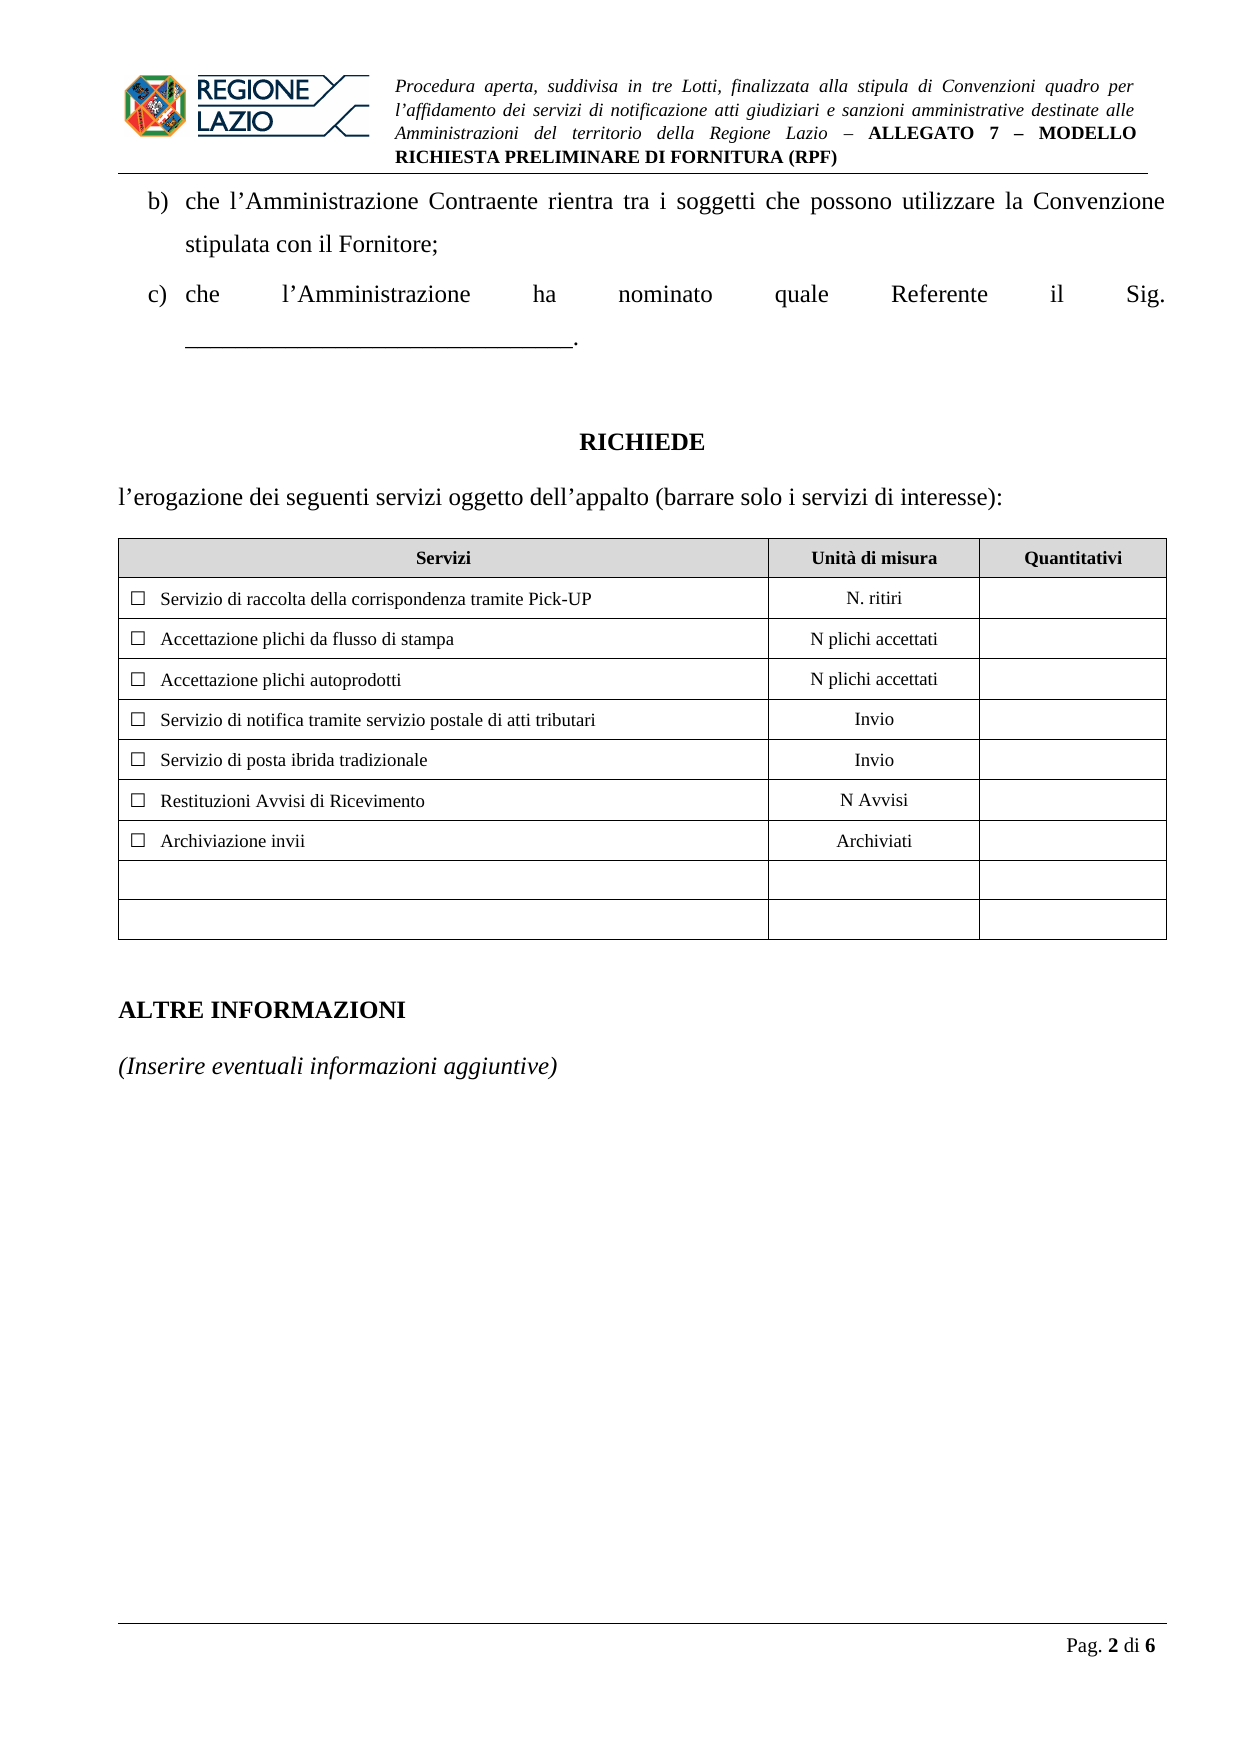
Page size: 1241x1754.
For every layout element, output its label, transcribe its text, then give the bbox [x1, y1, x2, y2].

table_cell N. ritiri [769, 578, 979, 618]
table_cell [980, 780, 1166, 820]
table_cell N plichi accettati [769, 619, 979, 658]
table_cell [980, 821, 1166, 860]
table_cell [980, 619, 1166, 658]
table_cell [769, 861, 979, 899]
text (Inserire eventuali informazioni aggiuntive) [118, 1051, 1167, 1079]
table_cell ☐ Accettazione plichi da flusso di stampa [119, 619, 768, 658]
table_cell [119, 861, 768, 899]
table_cell N Avvisi [769, 780, 979, 820]
table_cell [980, 861, 1166, 899]
table_cell [119, 900, 768, 938]
table_cell ☐ Servizio di notifica tramite servizio postale di atti tributari [119, 700, 768, 739]
table_cell ☐ Accettazione plichi autoprodotti [119, 659, 768, 698]
text ALTRE INFORMAZIONI [118, 995, 1167, 1024]
table_cell ☐ Archiviazione invii [119, 821, 768, 860]
table_cell Archiviati [769, 821, 979, 860]
table_cell ☐ Servizio di raccolta della corrispondenza tramite Pick-UP [119, 578, 768, 618]
text l’erogazione dei seguenti servizi oggetto dell’appalto (barrare solo i servizi di interesse): [118, 482, 1167, 511]
table_cell [980, 578, 1166, 618]
table_cell [980, 700, 1166, 739]
table_cell ☐ Restituzioni Avvisi di Ricevimento [119, 780, 768, 820]
text RICHIEDE [118, 427, 1167, 456]
table_header Quantitativi [980, 539, 1166, 577]
table_cell Invio [769, 740, 979, 779]
table_cell ☐ Servizio di posta ibrida tradizionale [119, 740, 768, 779]
table_cell N plichi accettati [769, 659, 979, 698]
table_cell [980, 740, 1166, 779]
list che l’Amministrazione ha nominato quale Referente il Sig. _______________________________. [148, 279, 1167, 351]
table_header Servizi [119, 539, 768, 577]
table_header Unità di misura [769, 539, 979, 577]
list che l’Amministrazione Contraente rientra tra i soggetti che possono utilizzare la Convenzione stipulata con il Fornitore; [148, 186, 1167, 258]
table_cell [769, 900, 979, 938]
table_cell [980, 659, 1166, 698]
table_cell [980, 900, 1166, 938]
table_cell Invio [769, 700, 979, 739]
